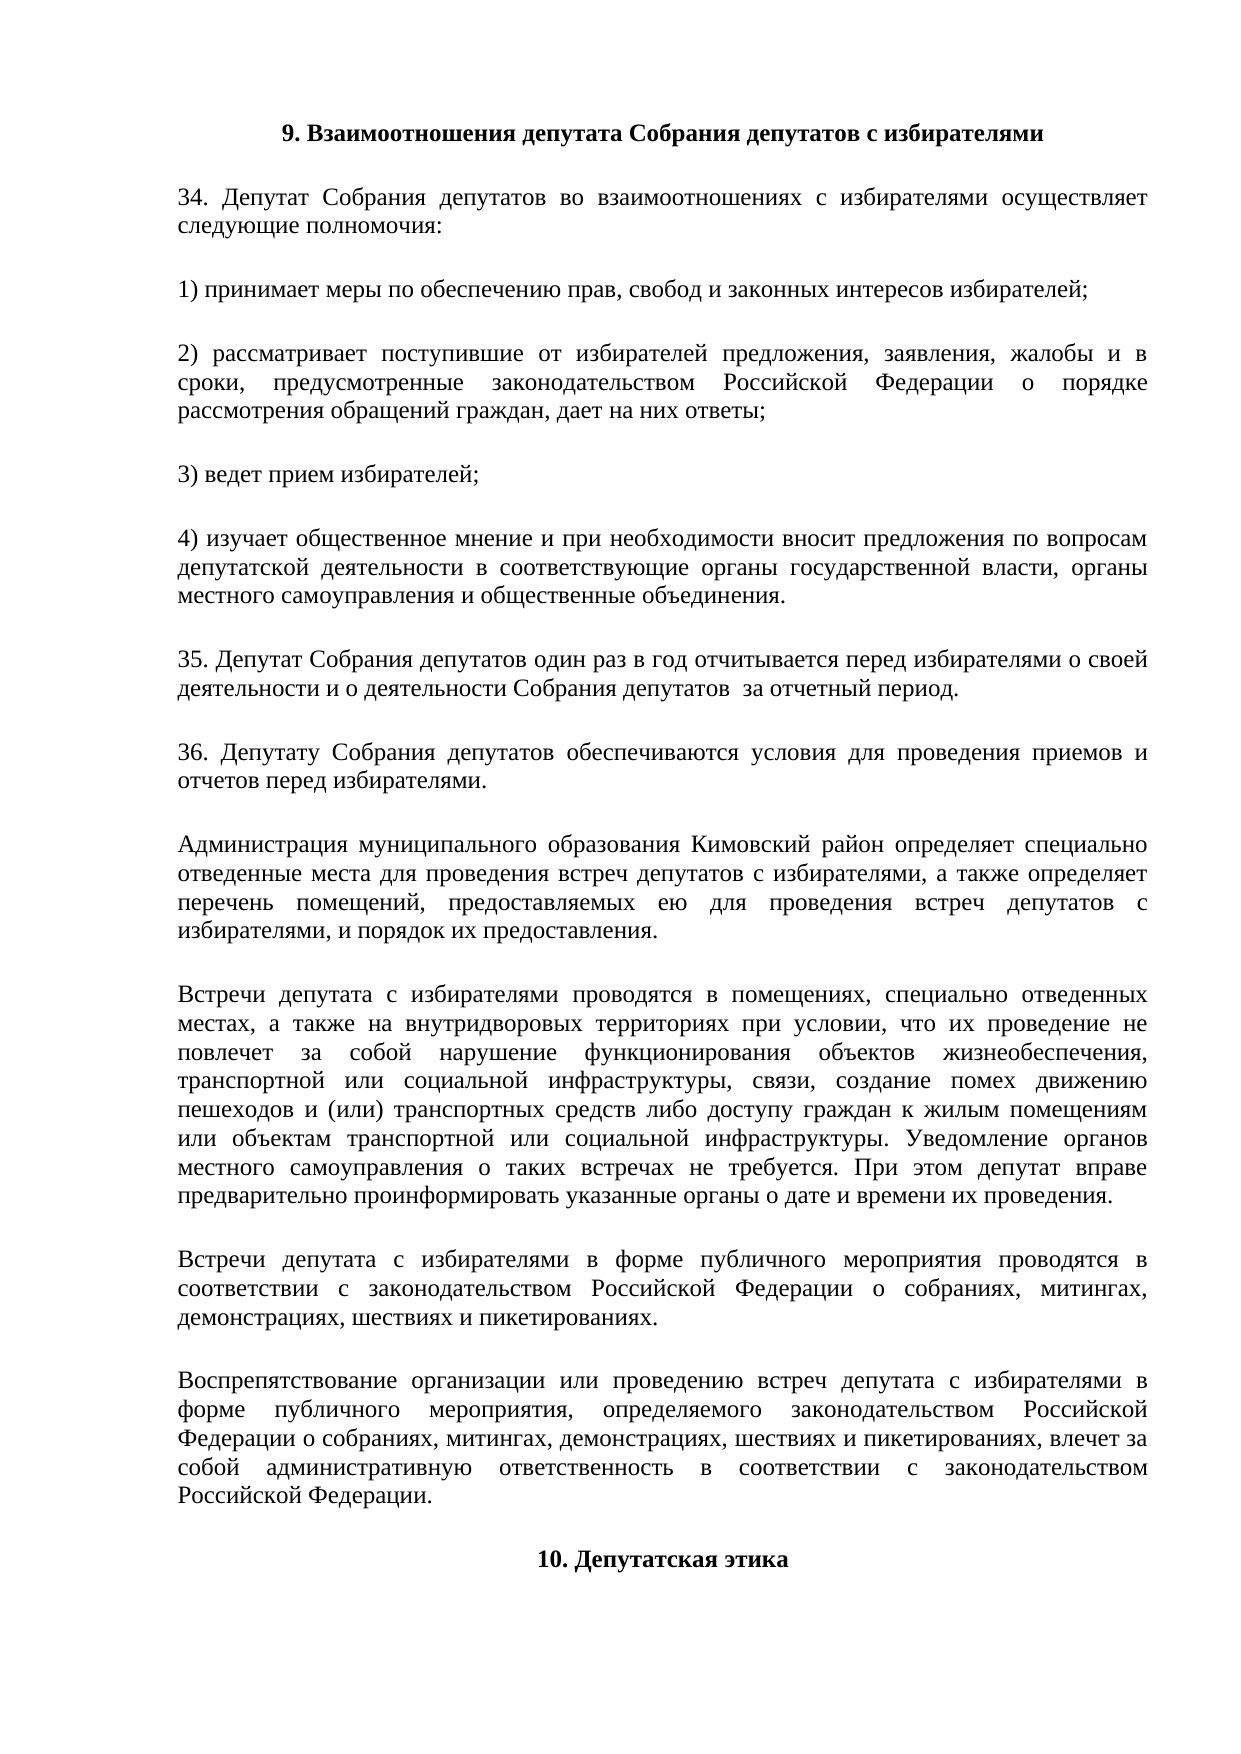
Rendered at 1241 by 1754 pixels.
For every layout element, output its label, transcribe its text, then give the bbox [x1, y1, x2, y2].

text 4) изучает общественное мнение и при необходимости вносит предложения по вопросам депутатской деятельности в соответствующие органы государственной власти, органы местного самоуправления и общественные объединения. [177, 523, 1148, 609]
text Встречи депутата с избирателями в форме публичного мероприятия проводятся в соответствии с законодательством Российской Федерации о собраниях, митингах, демонстрациях, шествиях и пикетированиях. [177, 1244, 1148, 1331]
text 2) рассматривает поступившие от избирателей предложения, заявления, жалобы и в сроки, предусмотренные законодательством Российской Федерации о порядке рассмотрения обращений граждан, дает на них ответы; [177, 338, 1148, 424]
text 9. Взаимоотношения депутата Собрания депутатов с избирателями [177, 118, 1148, 147]
text Встречи депутата с избирателями проводятся в помещениях, специально отведенных местах, а также на внутридворовых территориях при условии, что их проведение не повлечет за собой нарушение функционирования объектов жизнеобеспечения, транспортной или социальной инфраструктуры, связи, создание помех движению пешеходов и (или) транспортных средств либо доступу граждан к жилым помещениям или объектам транспортной или социальной инфраструктуры. Уведомление органов местного самоуправления о таких встречах не требуется. При этом депутат вправе предварительно проинформировать указанные органы о дате и времени их проведения. [177, 979, 1148, 1209]
text 10. Депутатская этика [177, 1544, 1148, 1573]
text Воспрепятствование организации или проведению встреч депутата с избирателями в форме публичного мероприятия, определяемого законодательством Российской Федерации о собраниях, митингах, демонстрациях, шествиях и пикетированиях, влечет за собой административную ответственность в соответствии с законодательством Российской Федерации. [177, 1366, 1148, 1509]
text Администрация муниципального образования Кимовский район определяет специально отведенные места для проведения встреч депутатов с избирателями, а также определяет перечень помещений, предоставляемых ею для проведения встреч депутатов с избирателями, и порядок их предоставления. [177, 829, 1148, 944]
text 36. Депутату Собрания депутатов обеспечиваются условия для проведения приемов и отчетов перед избирателями. [177, 737, 1148, 794]
text 3) ведет прием избирателей; [177, 459, 1148, 488]
text 1) принимает меры по обеспечению прав, свобод и законных интересов избирателей; [177, 274, 1148, 303]
text 34. Депутат Собрания депутатов во взаимоотношениях с избирателями осуществляет следующие полномочия: [177, 182, 1148, 239]
text 35. Депутат Собрания депутатов один раз в год отчитывается перед избирателями о своей деятельности и о деятельности Собрания депутатов за отчетный период. [177, 644, 1148, 702]
